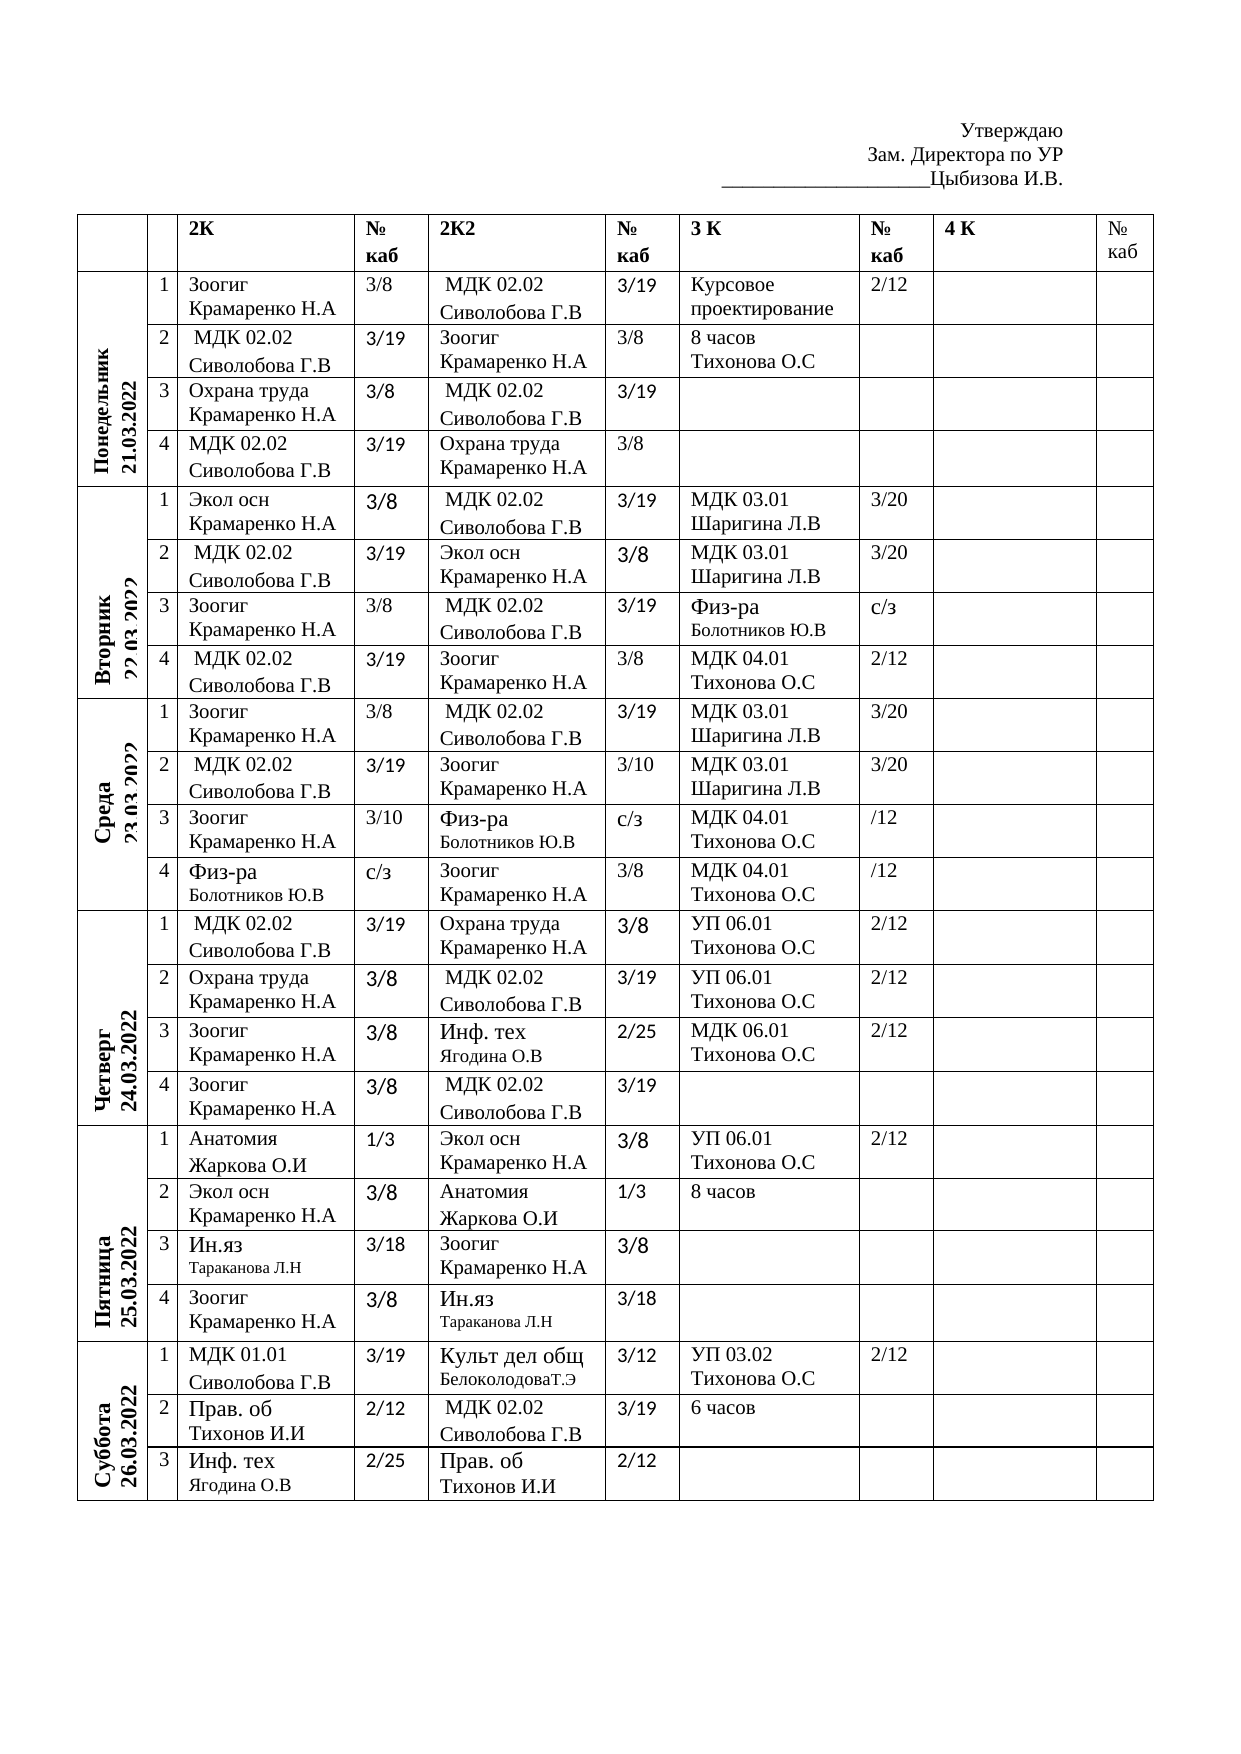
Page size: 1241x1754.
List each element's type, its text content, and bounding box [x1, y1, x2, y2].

table_cell 3/8 [606, 646, 679, 698]
table_cell 2/25 [606, 1018, 679, 1071]
table_cell 4 [148, 646, 177, 698]
table_cell с/з [355, 858, 428, 910]
table_cell МДК 03.01 Шаригина Л.В [680, 699, 859, 751]
table_header 3 К [680, 215, 859, 271]
table_cell Зоогиг Крамаренко Н.А [178, 1018, 354, 1071]
table_cell МДК 02.02 Сиволобова Г.В [178, 911, 354, 963]
table_cell 2/12 [860, 272, 933, 324]
table_cell [934, 646, 1096, 698]
table_cell Пятница 25.03.2022 [78, 1126, 147, 1341]
table_cell [934, 1231, 1096, 1284]
table_cell Зоогиг Крамаренко Н.А [178, 1072, 354, 1125]
table_cell [78, 857, 147, 910]
table_cell [680, 1285, 859, 1341]
table_cell [1097, 1448, 1153, 1500]
table_cell с/з [606, 805, 679, 857]
table_cell [1097, 752, 1153, 804]
table_cell 3/19 [606, 1395, 679, 1446]
table_cell 3/19 [355, 752, 428, 804]
table_cell МДК 02.02 Сиволобова Г.В [429, 272, 605, 324]
table_cell [1097, 593, 1153, 645]
table_cell 3/8 [355, 1072, 428, 1125]
table_cell [934, 378, 1096, 430]
table_cell 3/8 [606, 431, 679, 486]
table_cell МДК 04.01 Тихонова О.С [680, 646, 859, 698]
table_cell Зоогиг Крамаренко Н.А [178, 699, 354, 751]
text ____________________Цыбизова И.В. [89, 166, 1063, 190]
table_cell 3/20 [860, 540, 933, 592]
table_cell [934, 699, 1096, 751]
table_cell Анатомия Жаркова О.И [429, 1179, 605, 1230]
table_cell 1/3 [355, 1126, 428, 1177]
table_cell 3/19 [606, 1072, 679, 1125]
table_cell 3/8 [606, 540, 679, 592]
table_header № каб [606, 215, 679, 271]
table_cell 8 часов Тихонова О.С [680, 325, 859, 377]
table_cell [1097, 646, 1153, 698]
table_cell [1097, 1231, 1153, 1284]
table_cell Анатомия Жаркова О.И [178, 1126, 354, 1177]
table_cell Зоогиг Крамаренко Н.А [178, 272, 354, 324]
table_cell [1097, 1126, 1153, 1177]
table_cell [1097, 431, 1153, 486]
table_cell [1097, 272, 1153, 324]
table_cell МДК 04.01 Тихонова О.С [680, 858, 859, 910]
table_cell [860, 431, 933, 486]
text Зам. Директора по УР [89, 142, 1063, 166]
table_cell МДК 02.02 Сиволобова Г.В [429, 593, 605, 645]
table_cell [934, 1285, 1096, 1341]
table_cell 2/12 [860, 1342, 933, 1394]
table_cell [1097, 378, 1153, 430]
table_cell 3/19 [606, 487, 679, 539]
table_cell [680, 378, 859, 430]
table_cell Охрана труда Крамаренко Н.А [178, 965, 354, 1017]
table_cell Прав. об Тихонов И.И [178, 1395, 354, 1446]
table_cell [934, 325, 1096, 377]
table_cell Суббота 26.03.2022 [78, 1342, 147, 1500]
table_cell 3 [148, 593, 177, 645]
table_cell 2/25 [355, 1448, 428, 1500]
table_cell УП 06.01 Тихонова О.С [680, 965, 859, 1017]
table_cell [1097, 699, 1153, 751]
table_cell [860, 1072, 933, 1125]
table_cell МДК 02.02 Сиволобова Г.В [429, 487, 605, 539]
table_cell [1097, 965, 1153, 1017]
table_cell МДК 03.01 Шаригина Л.В [680, 540, 859, 592]
table_cell [934, 1126, 1096, 1177]
table_cell 1 [148, 487, 177, 539]
table_cell 3/8 [355, 487, 428, 539]
table_cell 3/8 [355, 272, 428, 324]
table_cell [1097, 540, 1153, 592]
table_cell 3/19 [606, 378, 679, 430]
table_cell Культ дел общ БелоколодоваТ.Э [429, 1342, 605, 1394]
table_cell 2 [148, 965, 177, 1017]
table_cell 8 часов [680, 1179, 859, 1230]
table_cell [1097, 1285, 1153, 1341]
table_cell МДК 02.02 Сиволобова Г.В [178, 325, 354, 377]
table_cell [1097, 1395, 1153, 1446]
table_cell 3/20 [860, 752, 933, 804]
table_header № каб [860, 215, 933, 271]
table_cell Инф. тех Ягодина О.В [429, 1018, 605, 1071]
table_cell МДК 02.02 Сиволобова Г.В [178, 646, 354, 698]
table_cell Зоогиг Крамаренко Н.А [429, 752, 605, 804]
table_cell 3/8 [355, 1179, 428, 1230]
table_cell 3 [148, 805, 177, 857]
table_cell Ин.яз Тараканова Л.Н [178, 1231, 354, 1284]
table_cell Четверг 24.03.2022 [78, 911, 147, 1125]
table_cell [860, 1395, 933, 1446]
table_cell 3/19 [606, 272, 679, 324]
table_cell 3/19 [355, 646, 428, 698]
table_cell 3/19 [355, 911, 428, 963]
table_cell [1097, 487, 1153, 539]
table_cell [1097, 1342, 1153, 1394]
table_cell с/з [860, 593, 933, 645]
table_header 4 К [934, 215, 1096, 271]
text Утверждаю [89, 118, 1063, 142]
table_cell 3/19 [355, 540, 428, 592]
table_cell Зоогиг Крамаренко Н.А [429, 325, 605, 377]
table_cell МДК 02.02 Сиволобова Г.В [429, 1072, 605, 1125]
table_cell [934, 965, 1096, 1017]
table_cell 3/19 [355, 1342, 428, 1394]
table_cell Прав. об Тихонов И.И [429, 1448, 605, 1500]
table_cell Среда 23.03.2022 [78, 699, 147, 857]
table_cell 3/8 [606, 858, 679, 910]
table_cell [680, 1448, 859, 1500]
table_cell [934, 1018, 1096, 1071]
table_cell 3 [148, 1448, 177, 1500]
table_cell Охрана труда Крамаренко Н.А [429, 431, 605, 486]
table_cell 1 [148, 1126, 177, 1177]
table_cell Физ-ра Болотников Ю.В [178, 858, 354, 910]
table_header № каб [355, 215, 428, 271]
table_cell Зоогиг Крамаренко Н.А [178, 593, 354, 645]
table_cell 3/20 [860, 699, 933, 751]
table_cell [1097, 858, 1153, 910]
table_cell Инф. тех Ягодина О.В [178, 1448, 354, 1500]
table_cell УП 06.01 Тихонова О.С [680, 911, 859, 963]
table_cell 6 часов [680, 1395, 859, 1446]
table_cell 3/19 [355, 431, 428, 486]
table_cell УП 06.01 Тихонова О.С [680, 1126, 859, 1177]
table_cell 3/8 [355, 1018, 428, 1071]
table_cell 3/8 [355, 965, 428, 1017]
table_cell МДК 02.02 Сиволобова Г.В [178, 431, 354, 486]
table_cell 2 [148, 1179, 177, 1230]
table_cell 1/3 [606, 1179, 679, 1230]
table_cell [860, 1285, 933, 1341]
table_cell 3/8 [355, 378, 428, 430]
table_cell 3/19 [606, 593, 679, 645]
table_header 2К [178, 215, 354, 271]
table_cell Экол осн Крамаренко Н.А [178, 1179, 354, 1230]
table_cell 3 [148, 1231, 177, 1284]
table_cell [860, 1448, 933, 1500]
table_cell Ин.яз Тараканова Л.Н [429, 1285, 605, 1341]
table_cell [1097, 805, 1153, 857]
table_cell МДК 02.02 Сиволобова Г.В [178, 540, 354, 592]
table_cell 2/12 [860, 646, 933, 698]
table_cell МДК 03.01 Шаригина Л.В [680, 487, 859, 539]
table_cell [934, 540, 1096, 592]
table_cell 3/8 [355, 593, 428, 645]
table_cell 3/8 [606, 1231, 679, 1284]
table_cell [934, 1395, 1096, 1446]
table_cell 1 [148, 1342, 177, 1394]
table_cell [934, 1342, 1096, 1394]
table_cell 3/8 [355, 1285, 428, 1341]
table_cell 2/12 [860, 1018, 933, 1071]
table_cell УП 03.02 Тихонова О.С [680, 1342, 859, 1394]
table_cell [1097, 1018, 1153, 1071]
table_cell [934, 1448, 1096, 1500]
table_cell МДК 02.02 Сиволобова Г.В [429, 699, 605, 751]
table_cell [860, 378, 933, 430]
table_cell 3/20 [860, 487, 933, 539]
table_cell [934, 593, 1096, 645]
table_cell Зоогиг Крамаренко Н.А [429, 858, 605, 910]
table_cell Понедельник 21.03.2022 [78, 272, 147, 486]
table_cell 4 [148, 858, 177, 910]
table_cell 2/12 [860, 965, 933, 1017]
table_cell [680, 1231, 859, 1284]
table_cell [934, 858, 1096, 910]
table_cell 2 [148, 752, 177, 804]
table_cell 3/18 [606, 1285, 679, 1341]
table_cell Физ-ра Болотников Ю.В [429, 805, 605, 857]
table_cell 3/8 [606, 911, 679, 963]
table_cell МДК 02.02 Сиволобова Г.В [178, 752, 354, 804]
table_cell МДК 03.01 Шаригина Л.В [680, 752, 859, 804]
table_cell 1 [148, 272, 177, 324]
table_cell 2 [148, 1395, 177, 1446]
table_cell [934, 272, 1096, 324]
table_cell Зоогиг Крамаренко Н.А [429, 646, 605, 698]
table_cell [860, 1179, 933, 1230]
table_cell 3/19 [355, 325, 428, 377]
table_cell 3/12 [606, 1342, 679, 1394]
table_cell МДК 06.01 Тихонова О.С [680, 1018, 859, 1071]
table_cell МДК 04.01 Тихонова О.С [680, 805, 859, 857]
table_cell [860, 325, 933, 377]
table_header [78, 215, 147, 271]
table_cell 2/12 [355, 1395, 428, 1446]
table_cell Физ-ра Болотников Ю.В [680, 593, 859, 645]
table_cell /12 [860, 858, 933, 910]
table_cell [860, 1231, 933, 1284]
table_cell 4 [148, 431, 177, 486]
table_cell [1097, 1072, 1153, 1125]
table_cell 2/12 [860, 911, 933, 963]
table_cell Экол осн Крамаренко Н.А [429, 1126, 605, 1177]
table_cell [934, 805, 1096, 857]
table_cell [680, 431, 859, 486]
table_cell 4 [148, 1285, 177, 1341]
table_cell 3/18 [355, 1231, 428, 1284]
table_cell Вторник 22.03.2022 [78, 487, 147, 698]
table_cell 2 [148, 325, 177, 377]
table_cell [934, 1072, 1096, 1125]
table_cell Охрана труда Крамаренко Н.А [178, 378, 354, 430]
table_cell 3/8 [355, 699, 428, 751]
table_cell 3 [148, 378, 177, 430]
table_cell 3/10 [606, 752, 679, 804]
table_cell [1097, 1179, 1153, 1230]
table_cell МДК 02.02 Сиволобова Г.В [429, 965, 605, 1017]
table_header № каб [1097, 215, 1153, 271]
table_cell [934, 752, 1096, 804]
table_cell 2/12 [606, 1448, 679, 1500]
table_cell 4 [148, 1072, 177, 1125]
table_cell [680, 1072, 859, 1125]
table_cell 3/19 [606, 699, 679, 751]
table_cell Экол осн Крамаренко Н.А [178, 487, 354, 539]
table_header [148, 215, 177, 271]
table_cell [1097, 325, 1153, 377]
table_cell [934, 431, 1096, 486]
table_cell 1 [148, 699, 177, 751]
table_cell [934, 911, 1096, 963]
table_cell /12 [860, 805, 933, 857]
table_cell Зоогиг Крамаренко Н.А [178, 805, 354, 857]
table_cell 3/8 [606, 1126, 679, 1177]
table_cell 3/8 [606, 325, 679, 377]
table_cell 1 [148, 911, 177, 963]
table_cell 2/12 [860, 1126, 933, 1177]
table_cell Курсовое проектирование [680, 272, 859, 324]
table_cell Зоогиг Крамаренко Н.А [178, 1285, 354, 1341]
table_cell 3/19 [606, 965, 679, 1017]
table_cell 2 [148, 540, 177, 592]
table_cell Зоогиг Крамаренко Н.А [429, 1231, 605, 1284]
table_cell МДК 02.02 Сиволобова Г.В [429, 378, 605, 430]
table_cell [934, 1179, 1096, 1230]
table_cell Экол осн Крамаренко Н.А [429, 540, 605, 592]
table_cell МДК 01.01 Сиволобова Г.В [178, 1342, 354, 1394]
table_cell 3 [148, 1018, 177, 1071]
table_cell 3/10 [355, 805, 428, 857]
table_cell [1097, 911, 1153, 963]
table_cell МДК 02.02 Сиволобова Г.В [429, 1395, 605, 1446]
table_cell Охрана труда Крамаренко Н.А [429, 911, 605, 963]
table_header 2К2 [429, 215, 605, 271]
table_cell [934, 487, 1096, 539]
